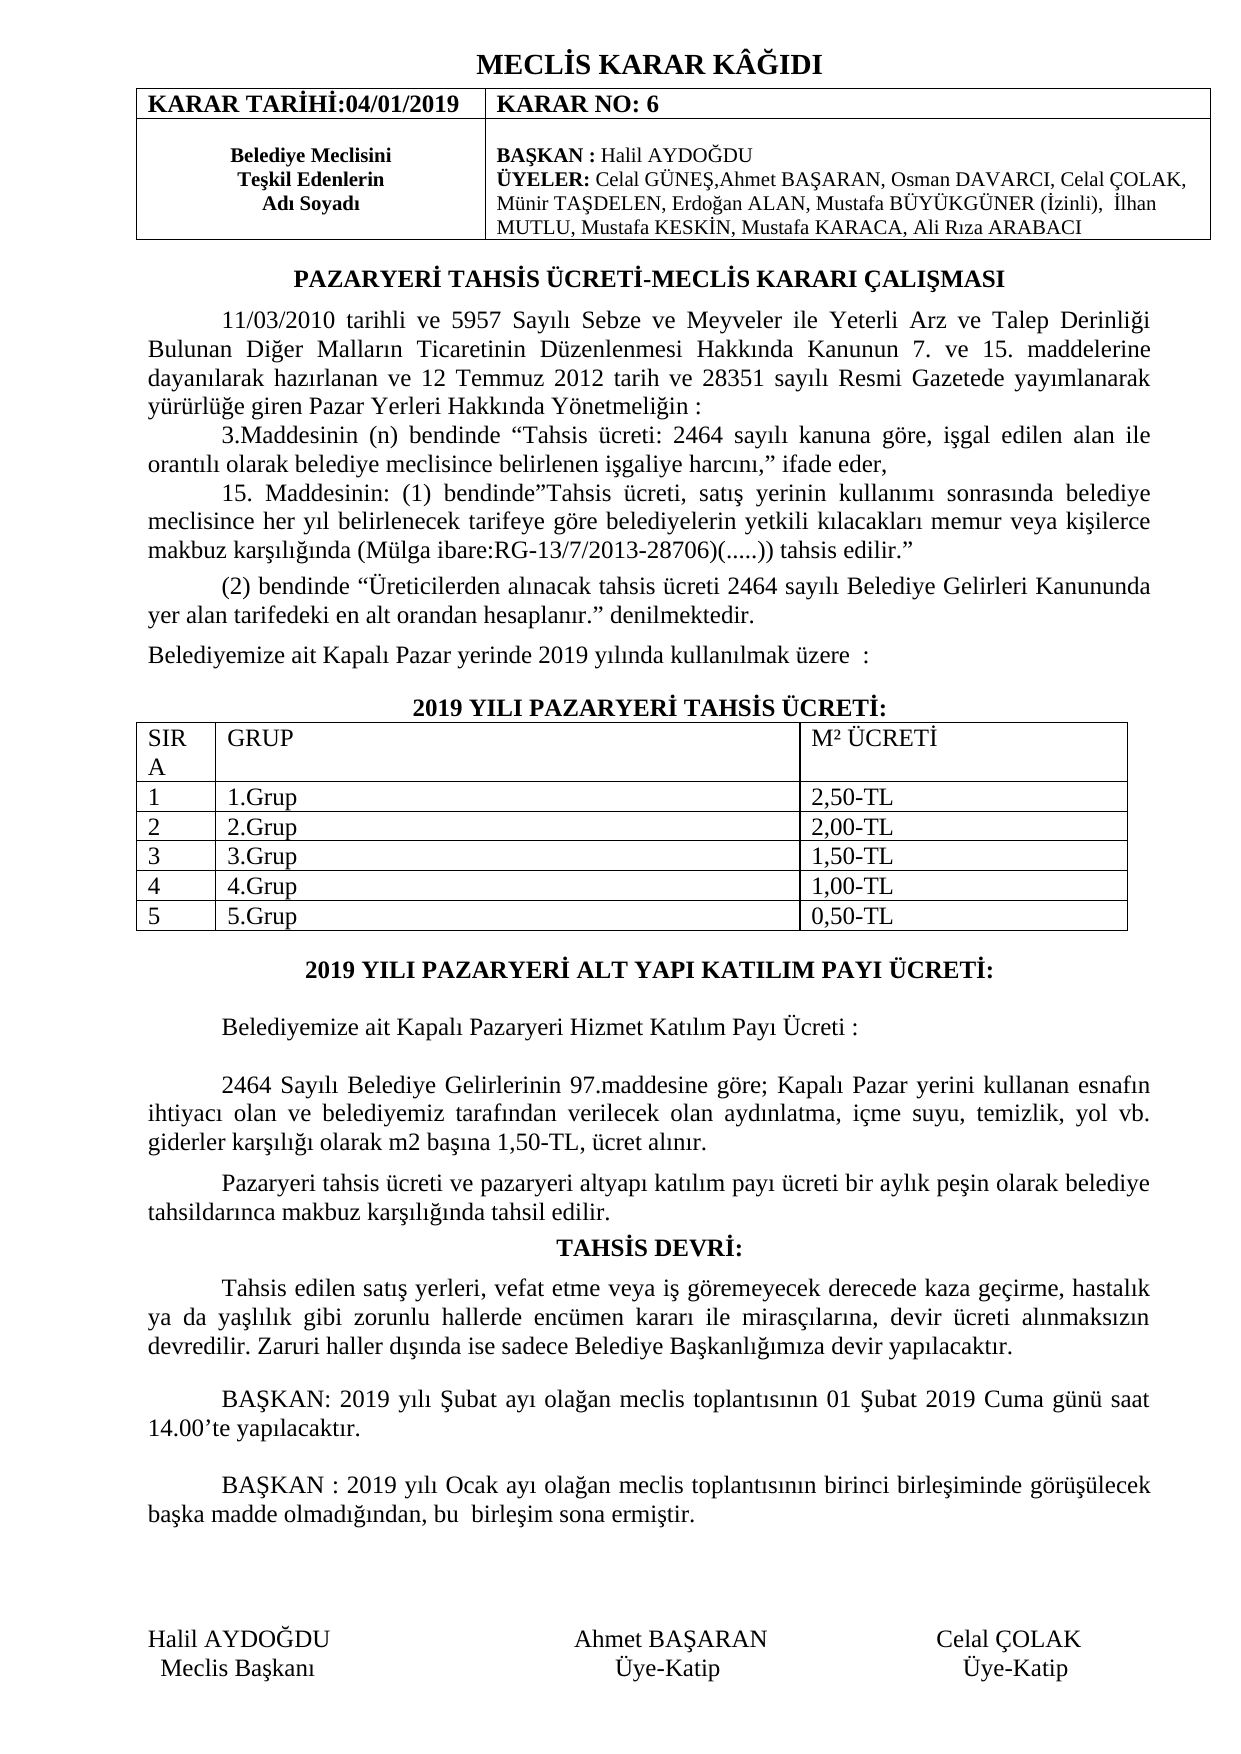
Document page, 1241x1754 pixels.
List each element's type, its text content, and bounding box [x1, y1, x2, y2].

table_cell 1 [137, 782, 215, 811]
text TAHSİS DEVRİ: [148, 1233, 1152, 1262]
table_cell 2,50-TL [801, 782, 1127, 811]
table_cell 4 [137, 871, 215, 900]
table_cell 4.Grup [216, 871, 799, 900]
text Belediyemize ait Kapalı Pazar yerinde 2019 yılında kullanılmak üzere : [148, 641, 1152, 669]
text Pazaryeri tahsis ücreti ve pazaryeri altyapı katılım payı ücreti bir aylık peşin olarak belediye tahsildarınca makbuz karşılığında tahsil edilir. [148, 1168, 1152, 1226]
table_cell 2 [137, 812, 215, 840]
table_cell 0,50-TL [801, 901, 1127, 930]
text 3.Maddesinin (n) bendinde “Tahsis ücreti: 2464 sayılı kanuna göre, işgal edilen alan ile orantılı olarak belediye meclisince belirlenen işgaliye harcını,” ifade eder, [148, 420, 1152, 478]
table_cell 2.Grup [216, 812, 799, 840]
table_cell 1,50-TL [801, 841, 1127, 870]
table_header SIRA [137, 723, 215, 781]
table_header GRUP [216, 723, 799, 781]
text Halil AYDOĞDU Ahmet BAŞARAN Celal ÇOLAK [148, 1624, 1152, 1653]
text Tahsis edilen satış yerleri, vefat etme veya iş göremeyecek derecede kaza geçirme, hastalık ya da yaşlılık gibi zorunlu hallerde encümen kararı ile mirasçılarına, devir ücreti alınmaksızın devredilir. Zaruri haller dışında ise sadece Belediye Başkanlığımıza devir yapılacaktır. [148, 1273, 1152, 1360]
text 2019 YILI PAZARYERİ TAHSİS ÜCRETİ: [148, 693, 1152, 722]
table_header KARAR TARİHİ:04/01/2019 [137, 89, 485, 118]
table_cell BAŞKAN : Halil AYDOĞDU ÜYELER: Celal GÜNEŞ,Ahmet BAŞARAN, Osman DAVARCI, Celal ÇOLAK, Münir TAŞDELEN, Erdoğan ALAN, Mustafa BÜYÜKGÜNER (İzinli), İlhan MUTLU, Mustafa KESKİN, Mustafa KARACA, Ali Rıza ARABACI [486, 119, 1210, 239]
text BAŞKAN : 2019 yılı Ocak ayı olağan meclis toplantısının birinci birleşiminde görüşülecek başka madde olmadığından, bu birleşim sona ermiştir. [148, 1470, 1152, 1528]
text PAZARYERİ TAHSİS ÜCRETİ-MECLİS KARARI ÇALIŞMASI [148, 264, 1152, 293]
table_cell 5 [137, 901, 215, 930]
text 11/03/2010 tarihli ve 5957 Sayılı Sebze ve Meyveler ile Yeterli Arz ve Talep Derinliği Bulunan Diğer Malların Ticaretinin Düzenlenmesi Hakkında Kanunun 7. ve 15. maddelerine dayanılarak hazırlanan ve 12 Temmuz 2012 tarih ve 28351 sayılı Resmi Gazetede yayımlanarak yürürlüğe giren Pazar Yerleri Hakkında Yönetmeliğin : [148, 305, 1152, 420]
text (2) bendinde “Üreticilerden alınacak tahsis ücreti 2464 sayılı Belediye Gelirleri Kanununda yer alan tarifedeki en alt orandan hesaplanır.” denilmektedir. [148, 571, 1152, 629]
text 15. Maddesinin: (1) bendinde”Tahsis ücreti, satış yerinin kullanımı sonrasında belediye meclisince her yıl belirlenecek tarifeye göre belediyelerin yetkili kılacakları memur veya kişilerce makbuz karşılığında (Mülga ibare:RG-13/7/2013-28706)(.....)) tahsis edilir.” [148, 478, 1152, 564]
text Meclis Başkanı Üye-Katip Üye-Katip [148, 1653, 1152, 1681]
table_cell 1,00-TL [801, 871, 1127, 900]
table_cell 2,00-TL [801, 812, 1127, 840]
text 2464 Sayılı Belediye Gelirlerinin 97.maddesine göre; Kapalı Pazar yerini kullanan esnafın ihtiyacı olan ve belediyemiz tarafından verilecek olan aydınlatma, içme suyu, temizlik, yol vb. giderler karşılığı olarak m2 başına 1,50-TL, ücret alınır. [148, 1070, 1152, 1156]
table_cell 5.Grup [216, 901, 799, 930]
text BAŞKAN: 2019 yılı Şubat ayı olağan meclis toplantısının 01 Şubat 2019 Cuma günü saat 14.00’te yapılacaktır. [148, 1384, 1152, 1441]
table_cell Belediye Meclisini Teşkil Edenlerin Adı Soyadı [137, 119, 485, 239]
text Belediyemize ait Kapalı Pazaryeri Hizmet Katılım Payı Ücreti : [148, 1012, 1152, 1041]
text 2019 YILI PAZARYERİ ALT YAPI KATILIM PAYI ÜCRETİ: [148, 955, 1152, 983]
table_header M² ÜCRETİ [801, 723, 1127, 781]
table_cell 3 [137, 841, 215, 870]
table_header KARAR NO: 6 [486, 89, 1210, 118]
table_cell 1.Grup [216, 782, 799, 811]
table_cell 3.Grup [216, 841, 799, 870]
text MECLİS KARAR KÂĞIDI [148, 47, 1152, 81]
